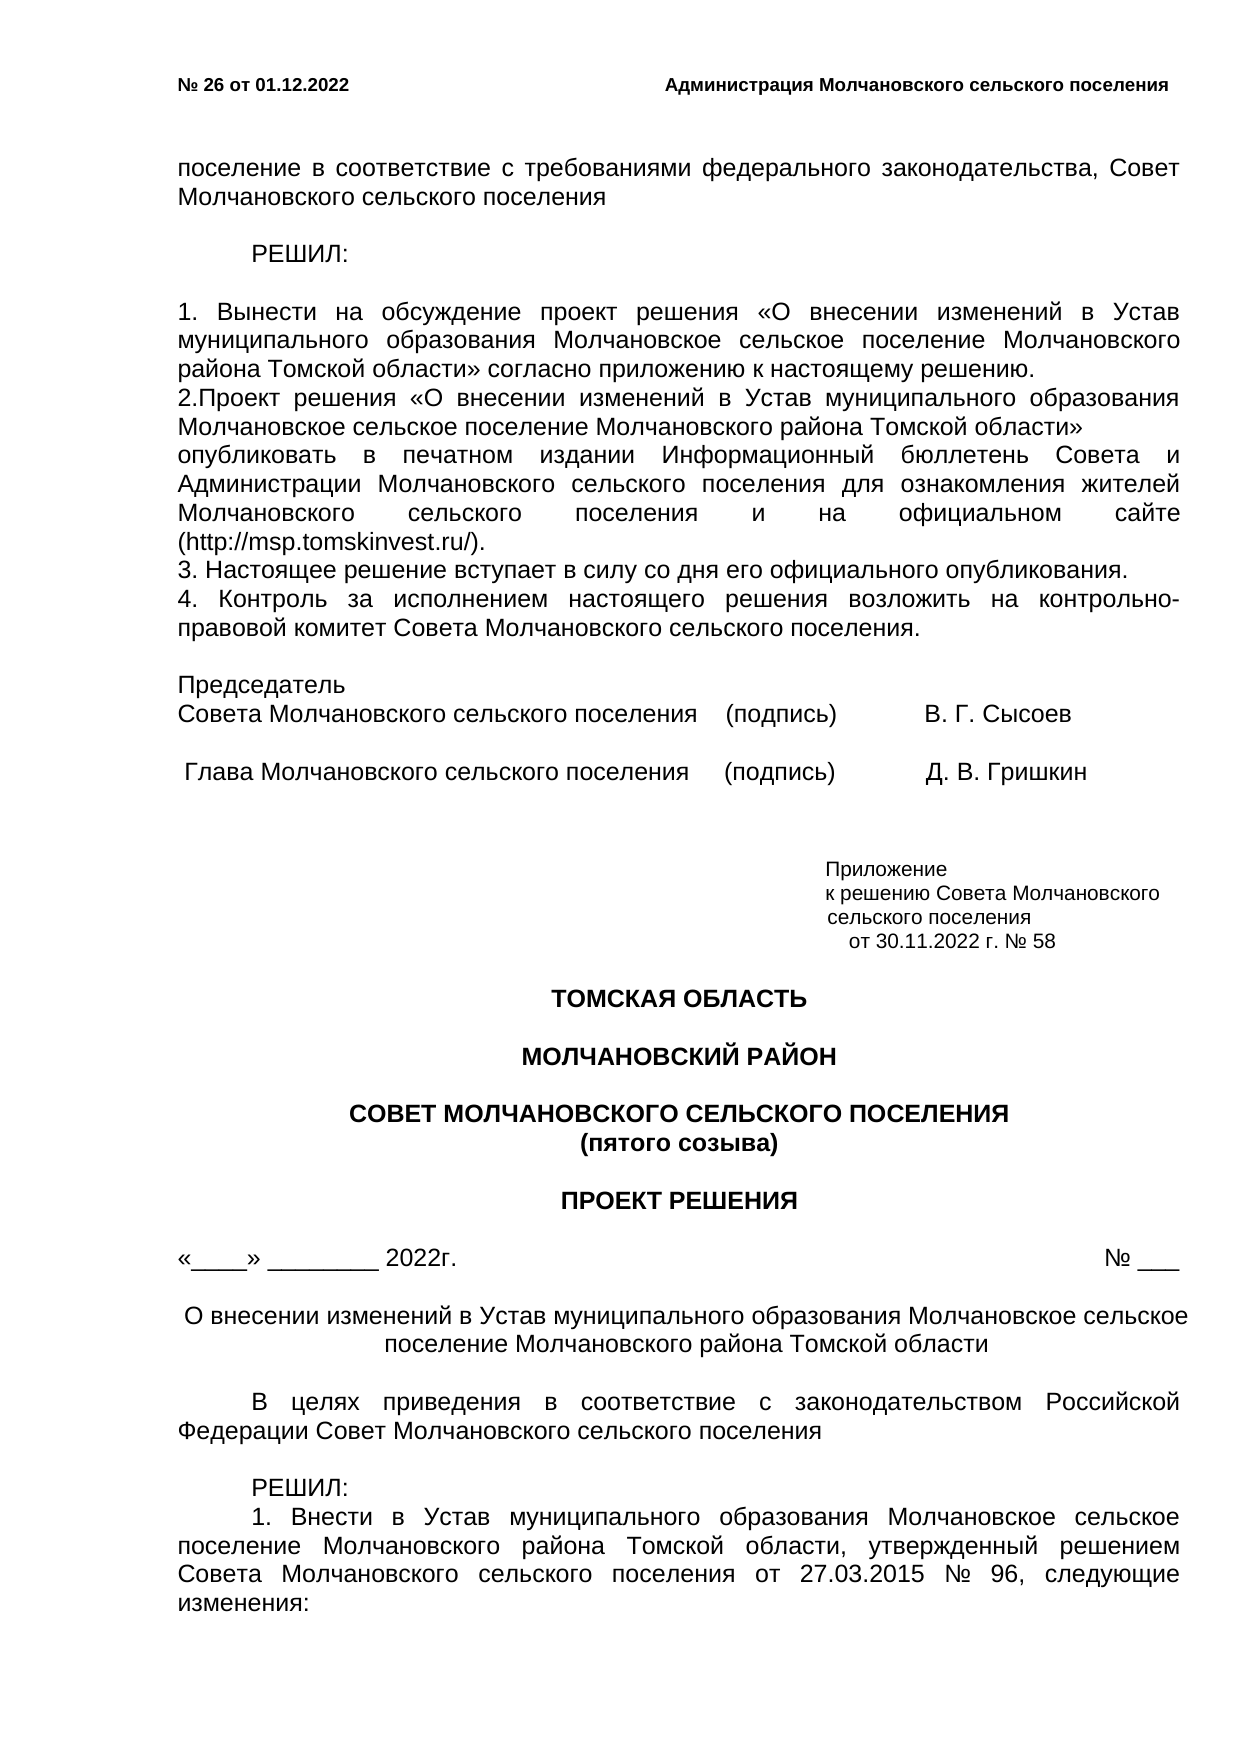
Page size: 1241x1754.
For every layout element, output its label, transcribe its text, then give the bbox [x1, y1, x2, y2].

text СОВЕТ МОЛЧАНОВСКОГО СЕЛЬСКОГО ПОСЕЛЕНИЯ [177, 1099, 1181, 1128]
text РЕШИЛ: [177, 1473, 1181, 1502]
text В целях приведения в соответствие с законодательством Российской Федерации Совет Молчановского сельского поселения [177, 1387, 1181, 1444]
text Председатель [177, 670, 1181, 699]
text «____» ________ 2022г. № ___ [177, 1243, 1181, 1272]
text (пятого созыва) [177, 1128, 1181, 1157]
text сельского поселения [177, 905, 1181, 929]
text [177, 153, 1181, 210]
text ТОМСКАЯ ОБЛАСТЬ [177, 984, 1181, 1013]
text Приложение [177, 857, 1181, 881]
text 1. Внести в Устав муниципального образования Молчановское сельское поселение Молчановского района Томской области, утвержденный решением Совета Молчановского сельского поселения от 27.03.2015 № 96, следующие изменения: [177, 1502, 1181, 1617]
text опубликовать в печатном издании Информационный бюллетень Совета и Администрации Молчановского сельского поселения для ознакомления жителей Молчановского сельского поселения и на официальном сайте (http://msp.tomskinvest.ru/). [177, 440, 1181, 555]
text 1. Вынести на обсуждение проект решения «О внесении изменений в Устав муниципального образования Молчановское сельское поселение Молчановского района Томской области» согласно приложению к настоящему решению. [177, 297, 1181, 383]
text к решению Совета Молчановского [177, 881, 1181, 905]
text ПРОЕКТ РЕШЕНИЯ [177, 1186, 1181, 1214]
text 3. Настоящее решение вступает в силу со дня его официального опубликования. [177, 555, 1181, 584]
text О внесении изменений в Устав муниципального образования Молчановское сельское поселение Молчановского района Томской области [177, 1301, 1196, 1358]
text Глава Молчановского сельского поселения (подпись) Д. В. Гришкин [177, 757, 1181, 785]
text от 30.11.2022 г. № 58 [177, 929, 1181, 953]
text 4. Контроль за исполнением настоящего решения возложить на контрольно-правовой комитет Совета Молчановского сельского поселения. [177, 584, 1181, 642]
text МОЛЧАНОВСКИЙ РАЙОН [177, 1042, 1181, 1071]
text РЕШИЛ: [177, 239, 1181, 268]
text Совета Молчановского сельского поселения (подпись) В. Г. Сысоев [177, 699, 1181, 728]
text 2.Проект решения «О внесении изменений в Устав муниципального образования Молчановское сельское поселение Молчановского района Томской области» [177, 383, 1181, 440]
